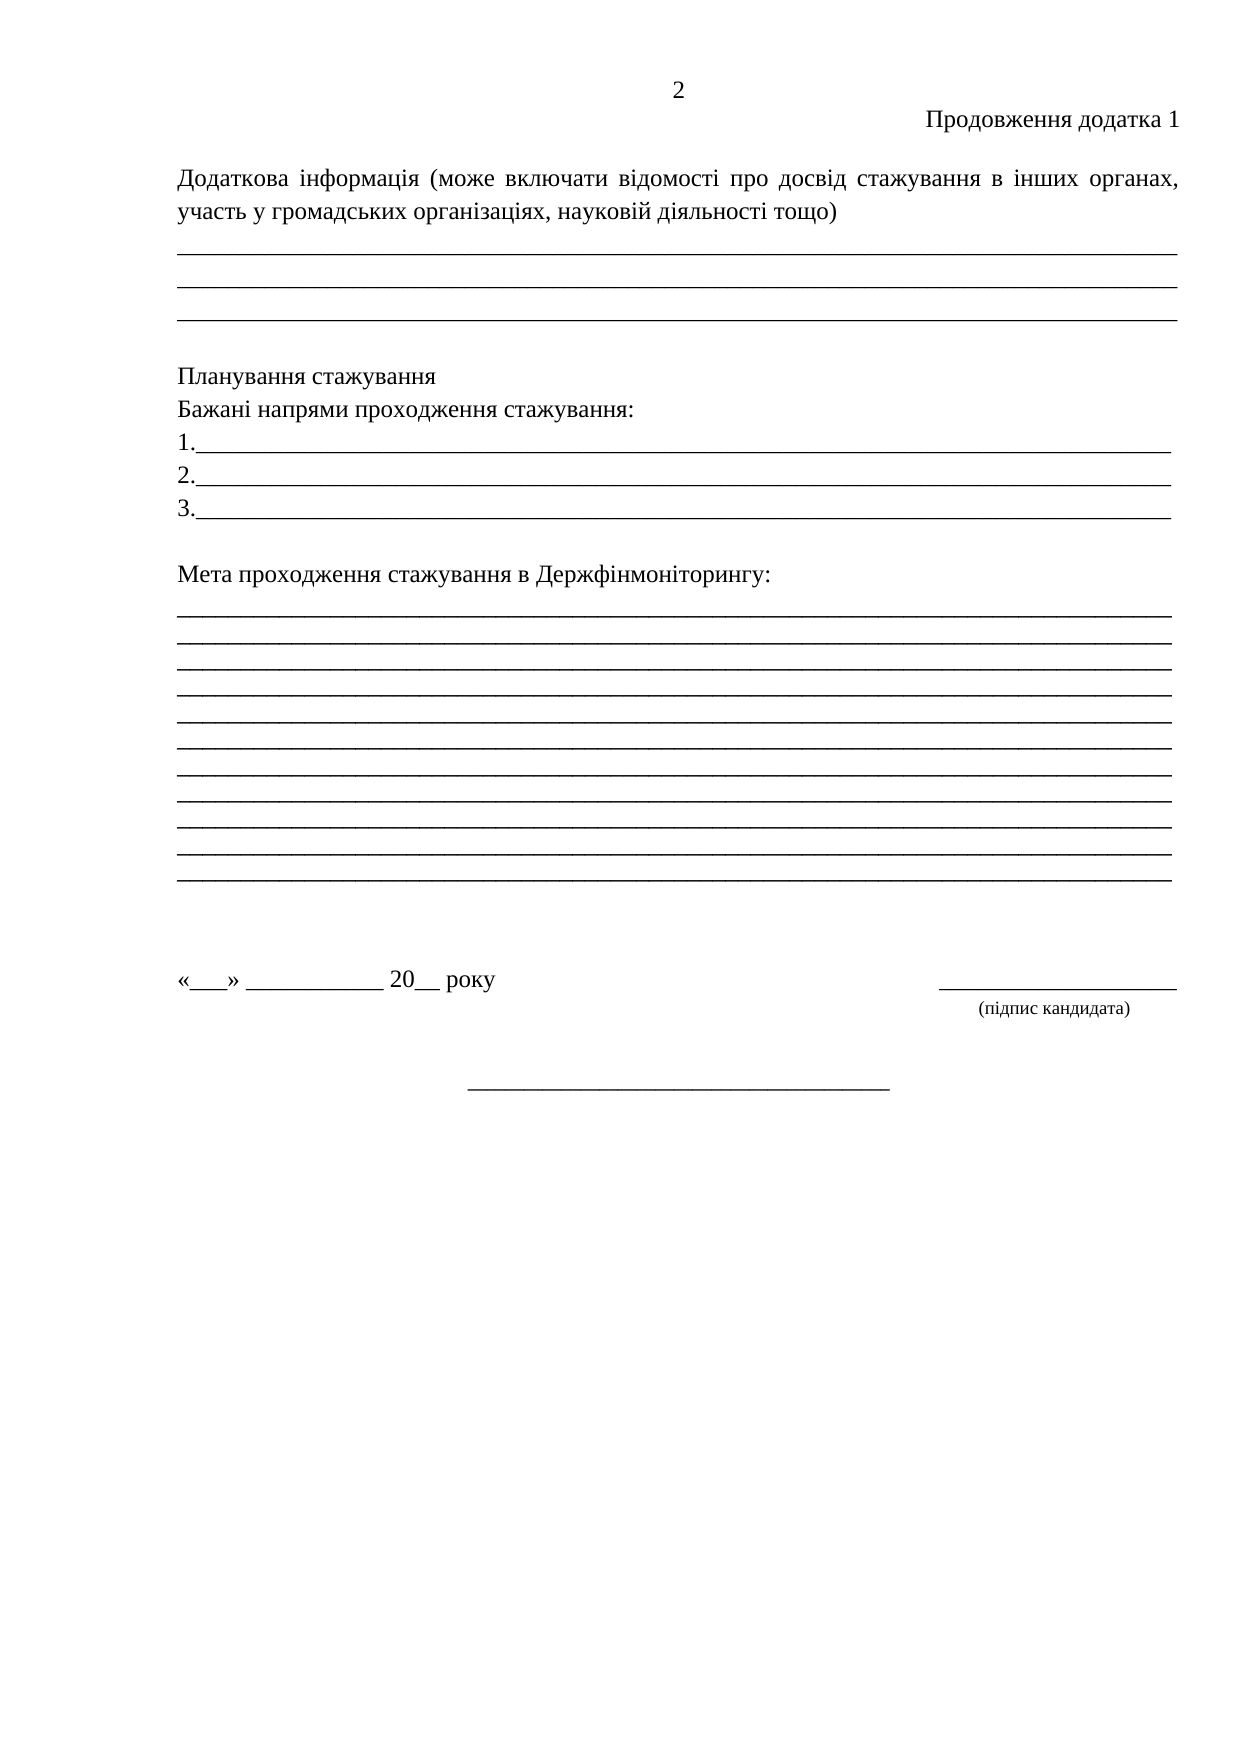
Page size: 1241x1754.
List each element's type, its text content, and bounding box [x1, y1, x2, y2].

text «___» ___________ 20__ року ___________________ [177, 964, 1180, 993]
text 2.______________________________________________________________________________3.______________________________________________________________________________ [177, 460, 1180, 522]
text __________________________________________________________________________________________________________________________________________________________________________________________________________________________________________________________________________________________________________________________________________________________________________________________________________________________________________________________________________________________________________________________________________________________________________________________________________________________________________________________________________________________________________________________________________________________________________________________________________________________________________________________________________________________ [177, 592, 1180, 882]
text ________________________________________________________________________________________________________________________________________________________________________________________________________________________________________________ [177, 229, 1180, 324]
text Додаткова інформація (може включати відомості про досвід стажування в інших органах, участь у громадських організаціях, науковій діяльності тощо) [177, 163, 1180, 225]
text (підпис кандидата) [177, 997, 1180, 1018]
text Мета проходження стажування в Держфінмоніторингу: [177, 559, 1180, 588]
text Планування стажування [177, 361, 1180, 390]
text _____________________________________________ [177, 1071, 1180, 1093]
text Бажані напрями проходження стажування: [177, 394, 1180, 423]
text 1.______________________________________________________________________________ [177, 427, 1180, 456]
